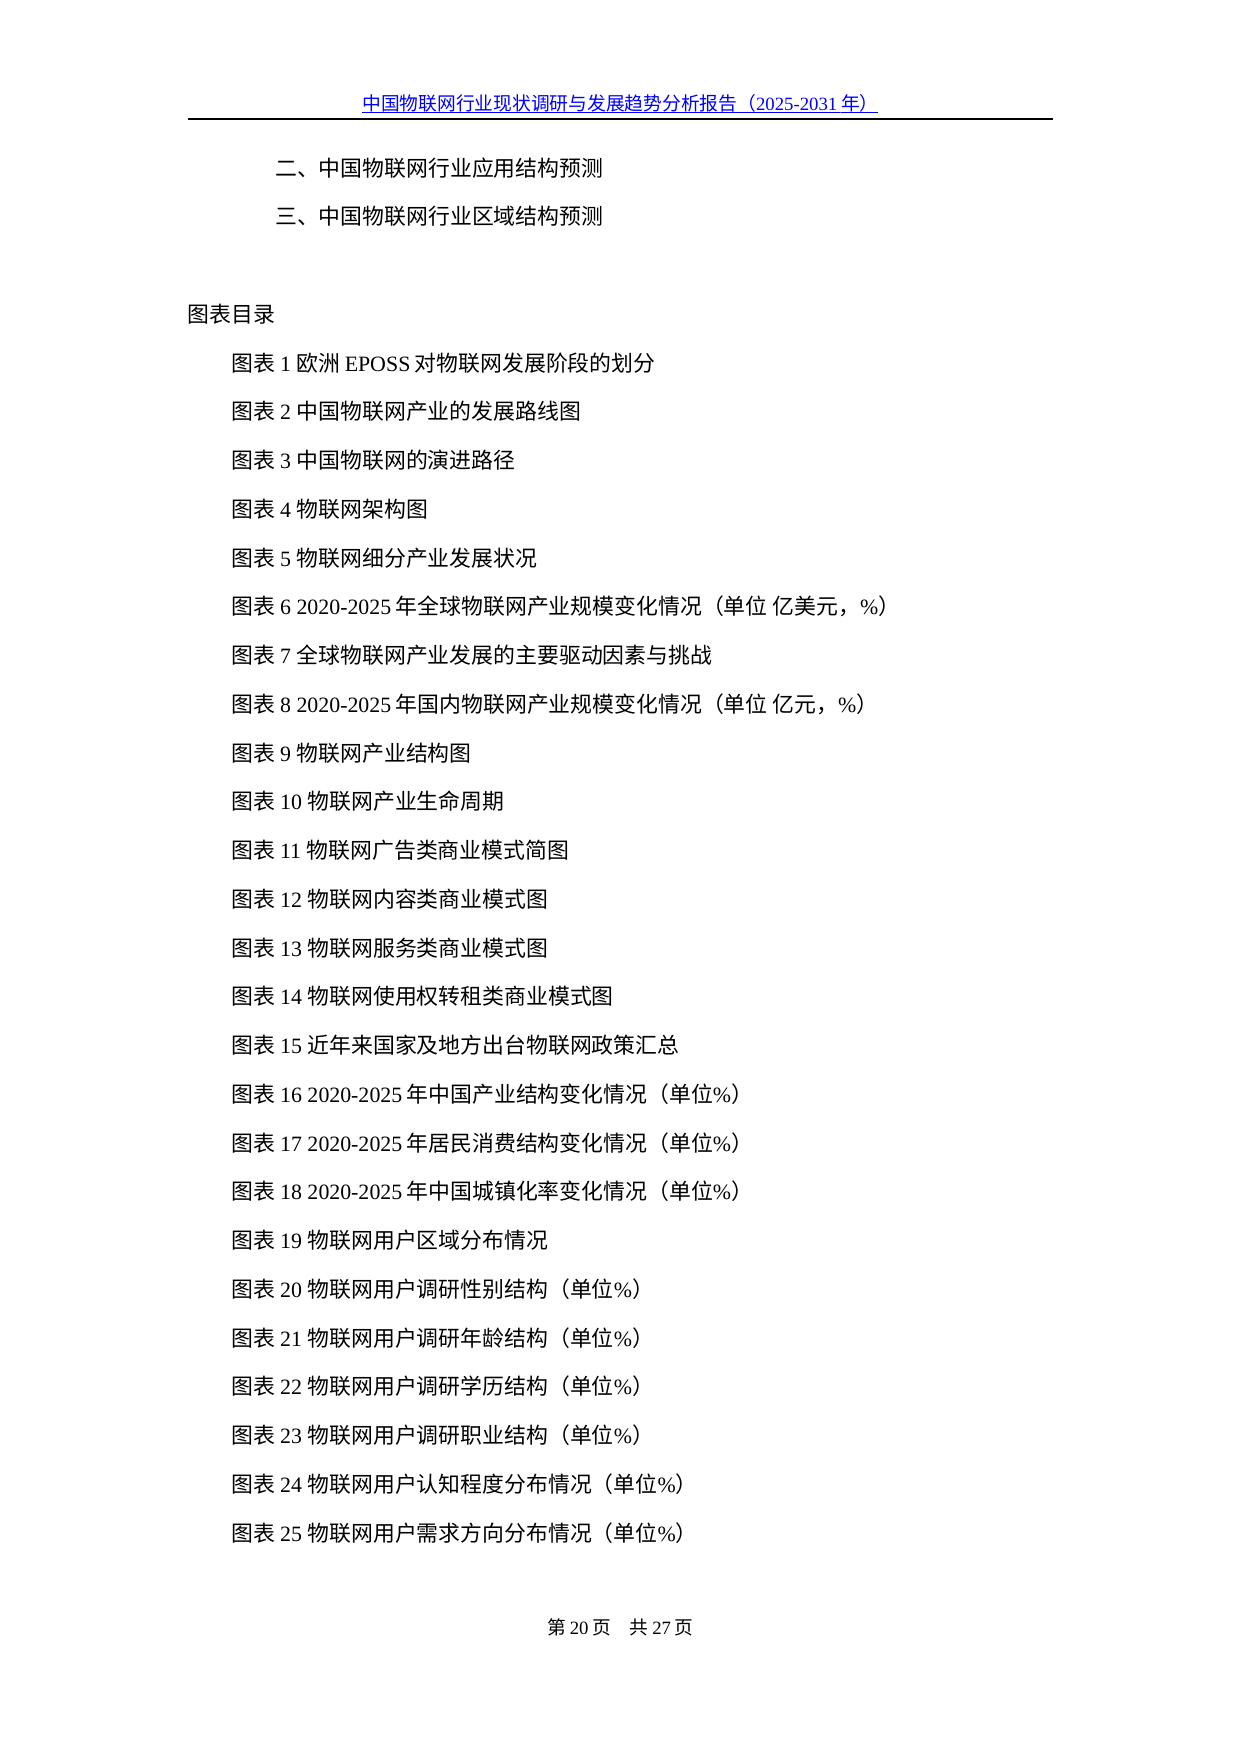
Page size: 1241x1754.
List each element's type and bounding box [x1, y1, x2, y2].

text [187, 150, 1053, 1548]
